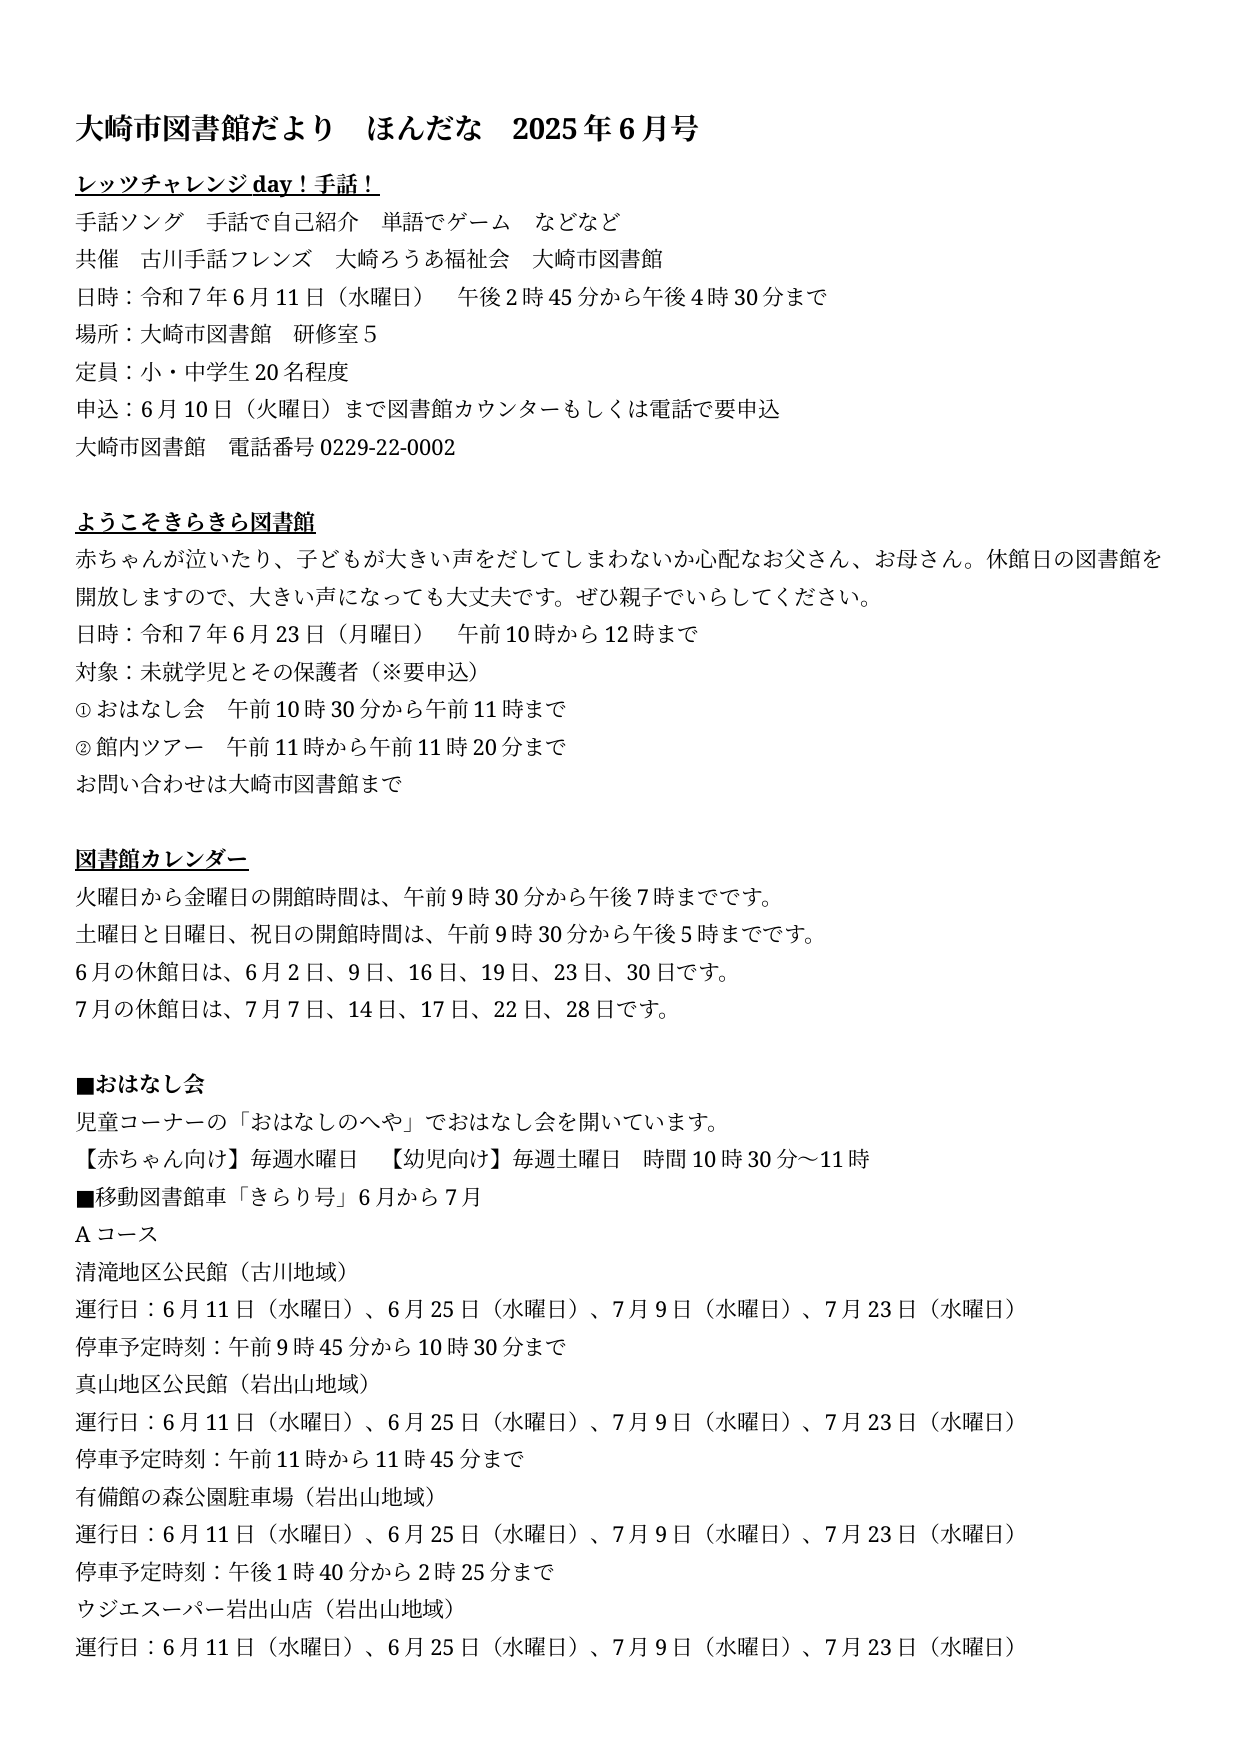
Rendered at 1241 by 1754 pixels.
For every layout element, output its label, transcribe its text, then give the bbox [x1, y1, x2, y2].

text 有備館の森公園駐車場（岩出山地域） [75, 1477, 1165, 1514]
text 定員：小・中学生20名程度 [75, 352, 1165, 389]
text 日時：令和７年6月23日（月曜日） 午前10時から12時まで [75, 614, 1165, 652]
text 大崎市図書館 電話番号0229-22-0002 [75, 427, 1165, 464]
text 申込：6月10日（火曜日）まで図書館カウンターもしくは電話で要申込 [75, 389, 1165, 427]
text 児童コーナーの「おはなしのへや」でおはなし会を開いています。 [75, 1102, 1165, 1139]
text 対象：未就学児とその保護者（※要申込） [75, 652, 1165, 689]
text 共催 古川手話フレンズ 大崎ろうあ福祉会 大崎市図書館 [75, 239, 1165, 277]
text 清滝地区公民館（古川地域） [75, 1252, 1165, 1289]
text 赤ちゃんが泣いたり、子どもが大きい声をだしてしまわないか心配なお父さん、お母さん。休館日の図書館を開放しますので、大きい声になっても大丈夫です。ぜひ親子でいらしてください。 [75, 539, 1165, 614]
text 停車予定時刻：午前9時45分から10時30分まで [75, 1327, 1165, 1364]
text ウジエスーパー岩出山店（岩出山地域） [75, 1589, 1165, 1627]
text 停車予定時刻：午前11時から11時45分まで [75, 1439, 1165, 1477]
text お問い合わせは大崎市図書館まで [75, 764, 1165, 802]
text 真山地区公民館（岩出山地域） [75, 1364, 1165, 1402]
text 日時：令和７年6月11日（水曜日） 午後2時45分から午後4時30分まで [75, 277, 1165, 314]
text ■移動図書館車「きらり号」6月から7月 [75, 1177, 1165, 1214]
text 火曜日から金曜日の開館時間は、午前9時30分から午後7時までです。 [75, 877, 1165, 914]
text ①おはなし会 午前10時30分から午前11時まで [75, 689, 1165, 727]
text 【赤ちゃん向け】毎週水曜日 【幼児向け】毎週土曜日 時間10時30分～11時 [75, 1139, 1165, 1177]
text ようこそきらきら図書館 [75, 502, 1165, 539]
text 運行日：6月11日（水曜日）、6月25日（水曜日）、7月9日（水曜日）、7月23日（水曜日） [75, 1402, 1165, 1439]
text 図書館カレンダー [75, 839, 1165, 877]
text 場所：大崎市図書館 研修室５ [75, 314, 1165, 352]
text 運行日：6月11日（水曜日）、6月25日（水曜日）、7月9日（水曜日）、7月23日（水曜日） [75, 1289, 1165, 1327]
text 7月の休館日は、7月7日、14日、17日、22日、28日です。 [75, 989, 1165, 1027]
text 土曜日と日曜日、祝日の開館時間は、午前9時30分から午後5時までです。 [75, 914, 1165, 952]
text 停車予定時刻：午後1時40分から2時25分まで [75, 1552, 1165, 1589]
text ■おはなし会 [75, 1064, 1165, 1102]
text 運行日：6月11日（水曜日）、6月25日（水曜日）、7月9日（水曜日）、7月23日（水曜日） [75, 1627, 1165, 1664]
text 手話ソング 手話で自己紹介 単語でゲーム などなど [75, 202, 1165, 239]
text 6月の休館日は、6月2日、9日、16日、19日、23日、30日です。 [75, 952, 1165, 989]
text ②館内ツアー 午前11時から午前11時20分まで [75, 727, 1165, 764]
text 大崎市図書館だより ほんだな 2025年6月号 [75, 89, 1165, 164]
text 運行日：6月11日（水曜日）、6月25日（水曜日）、7月9日（水曜日）、7月23日（水曜日） [75, 1514, 1165, 1552]
text レッツチャレンジday！手話！ [75, 164, 1165, 202]
text Aコース [75, 1214, 1165, 1252]
